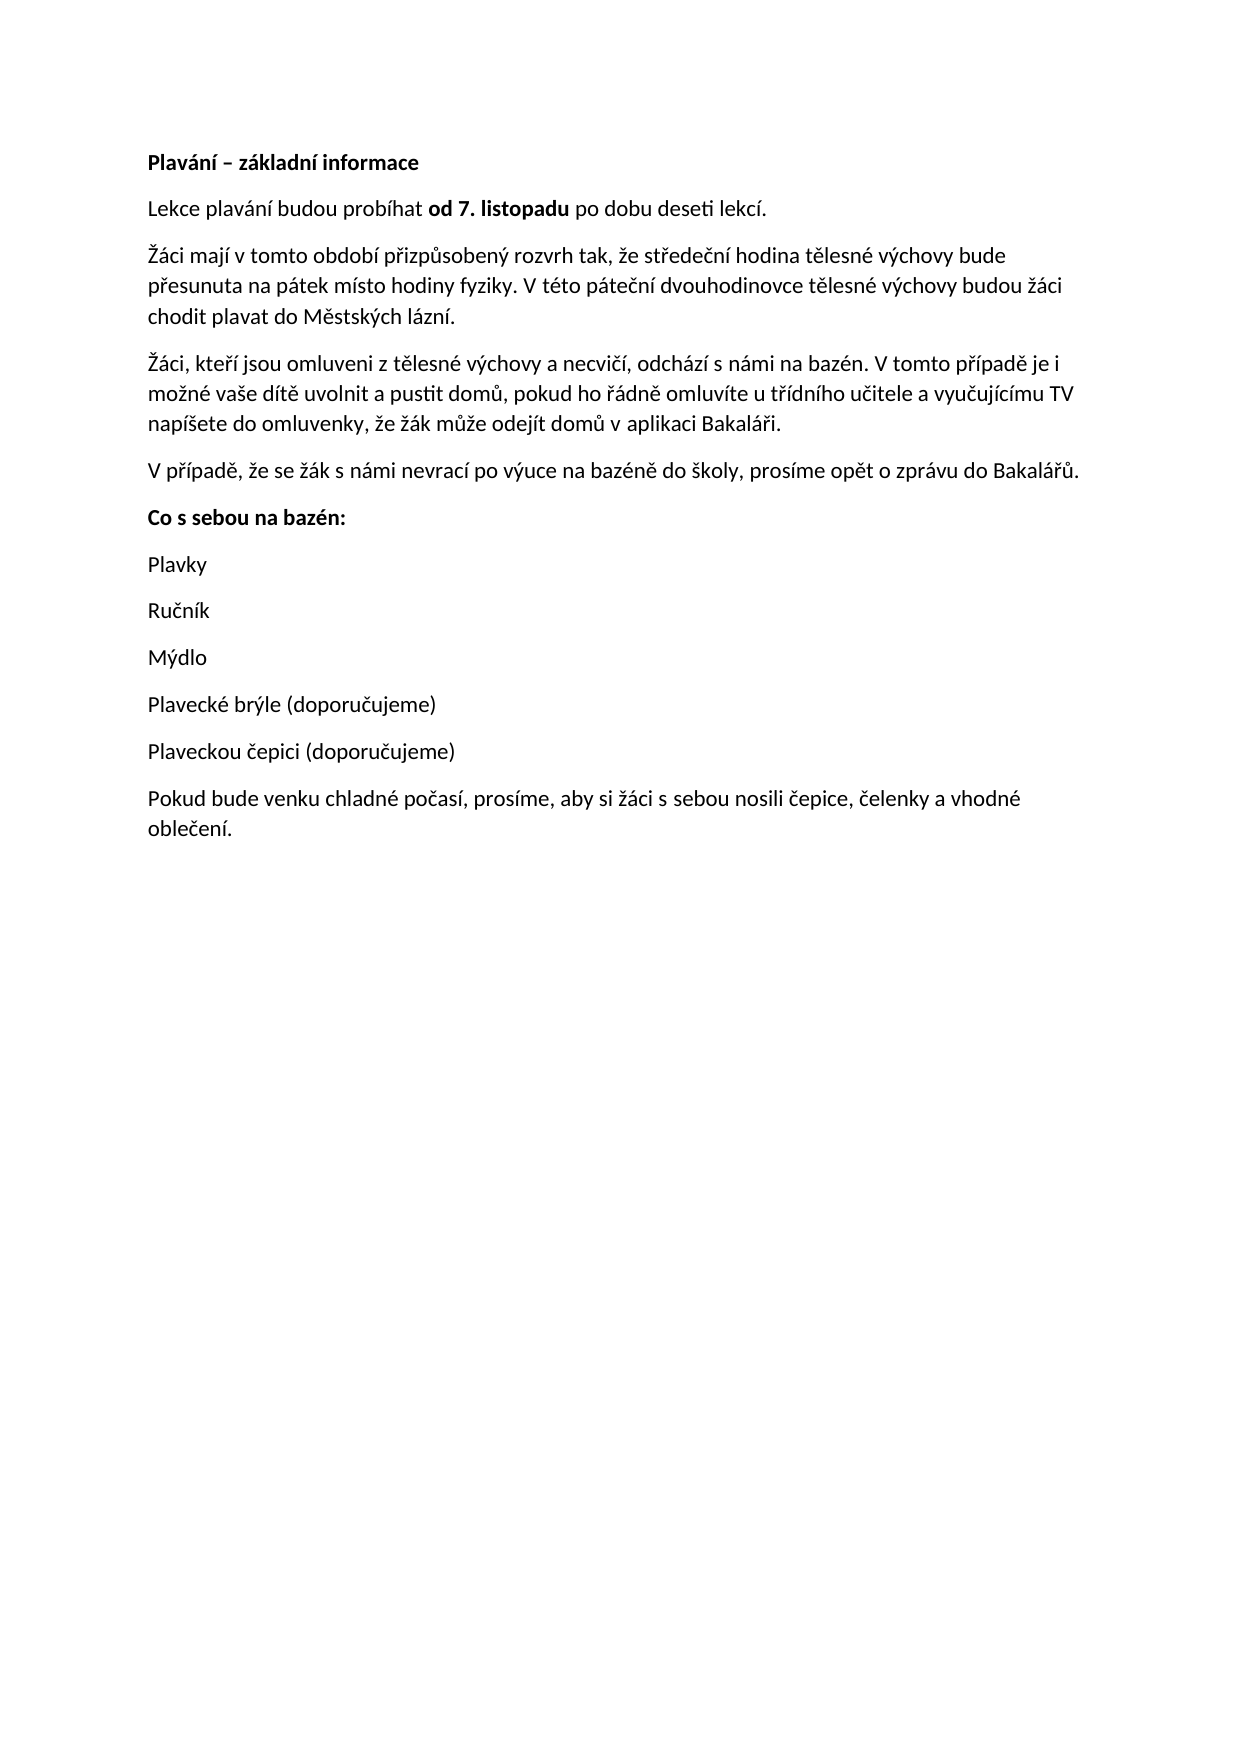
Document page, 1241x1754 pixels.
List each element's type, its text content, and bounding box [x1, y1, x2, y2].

text Mýdlo [148, 643, 1093, 671]
text Žáci mají v tomto období přizpůsobený rozvrh tak, že středeční hodina tělesné výchovy bude přesunuta na pátek místo hodiny fyziky. V této páteční dvouhodinovce tělesné výchovy budou žáci chodit plavat do Městských lázní. [148, 241, 1093, 330]
text Plavání – základní informace [148, 148, 1093, 176]
text Žáci, kteří jsou omluveni z tělesné výchovy a necvičí, odchází s námi na bazén. V tomto případě je i možné vaše dítě uvolnit a pustit domů, pokud ho řádně omluvíte u třídního učitele a vyučujícímu TV napíšete do omluvenky, že žák může odejít domů v aplikaci Bakaláři. [148, 349, 1093, 437]
text Pokud bude venku chladné počasí, prosíme, aby si žáci s sebou nosili čepice, čelenky a vhodné oblečení. [148, 784, 1093, 842]
text Co s sebou na bazén: [148, 503, 1093, 531]
text Ručník [148, 597, 1093, 624]
text Lekce plavání budou probíhat od 7. listopadu po dobu deseti lekcí. [148, 194, 1093, 222]
text Plaveckou čepici (doporučujeme) [148, 737, 1093, 765]
text V případě, že se žák s námi nevrací po výuce na bazéně do školy, prosíme opět o zprávu do Bakalářů. [148, 456, 1093, 484]
text Plavky [148, 550, 1093, 578]
text Plavecké brýle (doporučujeme) [148, 690, 1093, 718]
